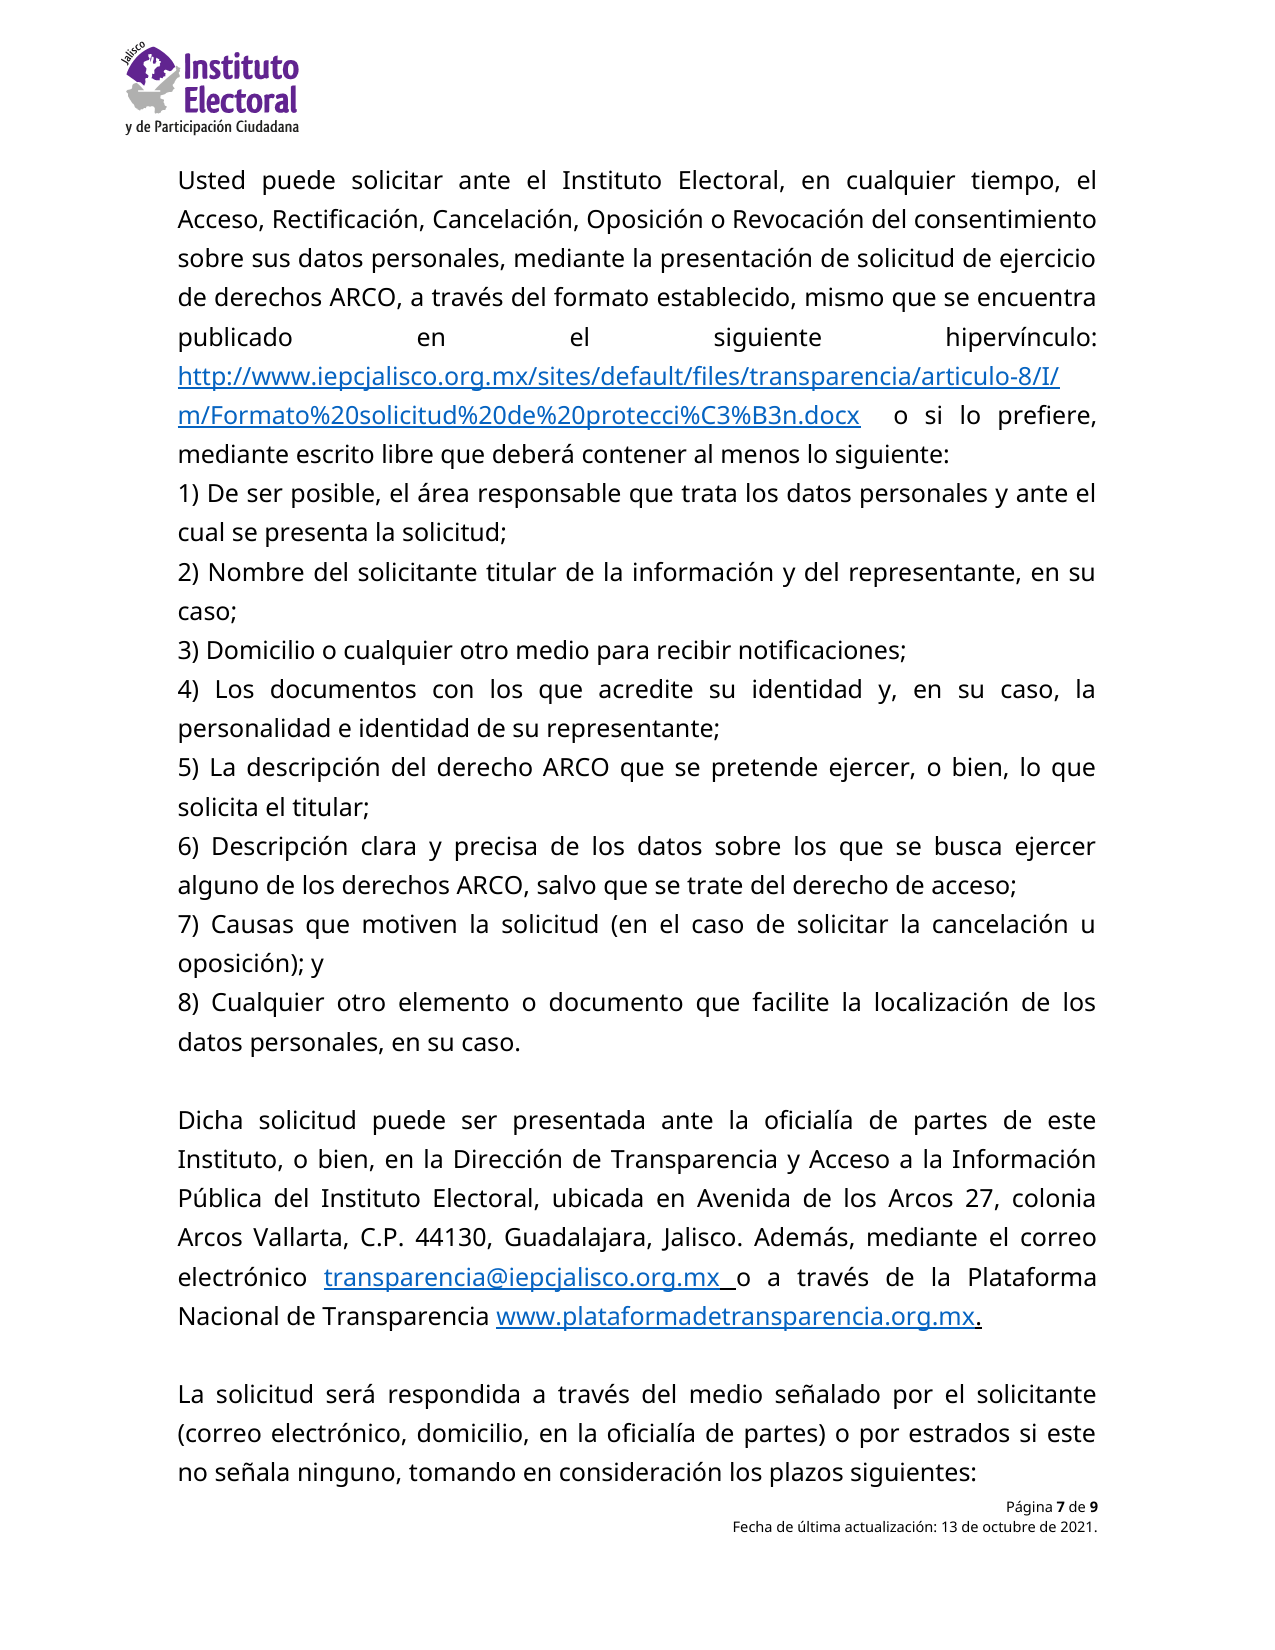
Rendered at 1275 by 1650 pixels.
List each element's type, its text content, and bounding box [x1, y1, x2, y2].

text 2) Nombre del solicitante titular de la información y del representante, en su caso; [177, 554, 1098, 627]
text 6) Descripción clara y precisa de los datos sobre los que se busca ejercer alguno de los derechos ARCO, salvo que se trate del derecho de acceso; [177, 828, 1098, 902]
text La solicitud será respondida a través del medio señalado por el solicitante (correo electrónico, domicilio, en la oficialía de partes) o por estrados si este no señala ninguno, tomando en consideración los plazos siguientes: [177, 1377, 1098, 1489]
text 8) Cualquier otro elemento o documento que facilite la localización de los datos personales, en su caso. [177, 985, 1098, 1058]
text 1) De ser posible, el área responsable que trata los datos personales y ante el cual se presenta la solicitud; [177, 476, 1098, 549]
text 4) Los documentos con los que acredite su identidad y, en su caso, la personalidad e identidad de su representante; [177, 672, 1098, 745]
picture [116, 38, 305, 142]
text 5) La descripción del derecho ARCO que se pretende ejercer, o bien, lo que solicita el titular; [177, 750, 1098, 823]
text Dicha solicitud puede ser presentada ante la oficialía de partes de este Instituto, o bien, en la Dirección de Transparencia y Acceso a la Información Pública del Instituto Electoral, ubicada en Avenida de los Arcos 27, colonia Arcos Vallarta, C.P. 44130, Guadalajara, Jalisco. Además, mediante el correo electrónico transparencia@iepcjalisco.org.mx o a través de la Plataforma Nacional de Transparencia www.plataformadetransparencia.org.mx. [177, 1102, 1098, 1332]
text 3) Domicilio o cualquier otro medio para recibir notificaciones; [177, 632, 1098, 667]
text Usted puede solicitar ante el Instituto Electoral, en cualquier tiempo, el Acceso, Rectificación, Cancelación, Oposición o Revocación del consentimiento sobre sus datos personales, mediante la presentación de solicitud de ejercicio de derechos ARCO, a través del formato establecido, mismo que se encuentra publicado en el siguiente hipervínculo: http://www.iepcjalisco.org.mx/sites/default/files/transparencia/articulo-8/I/m/Formato%20solicitud%20de%20protecci%C3%B3n.docx o si lo prefiere, mediante escrito libre que deberá contener al menos lo siguiente: [177, 162, 1098, 471]
text 7) Causas que motiven la solicitud (en el caso de solicitar la cancelación u oposición); y [177, 907, 1098, 980]
